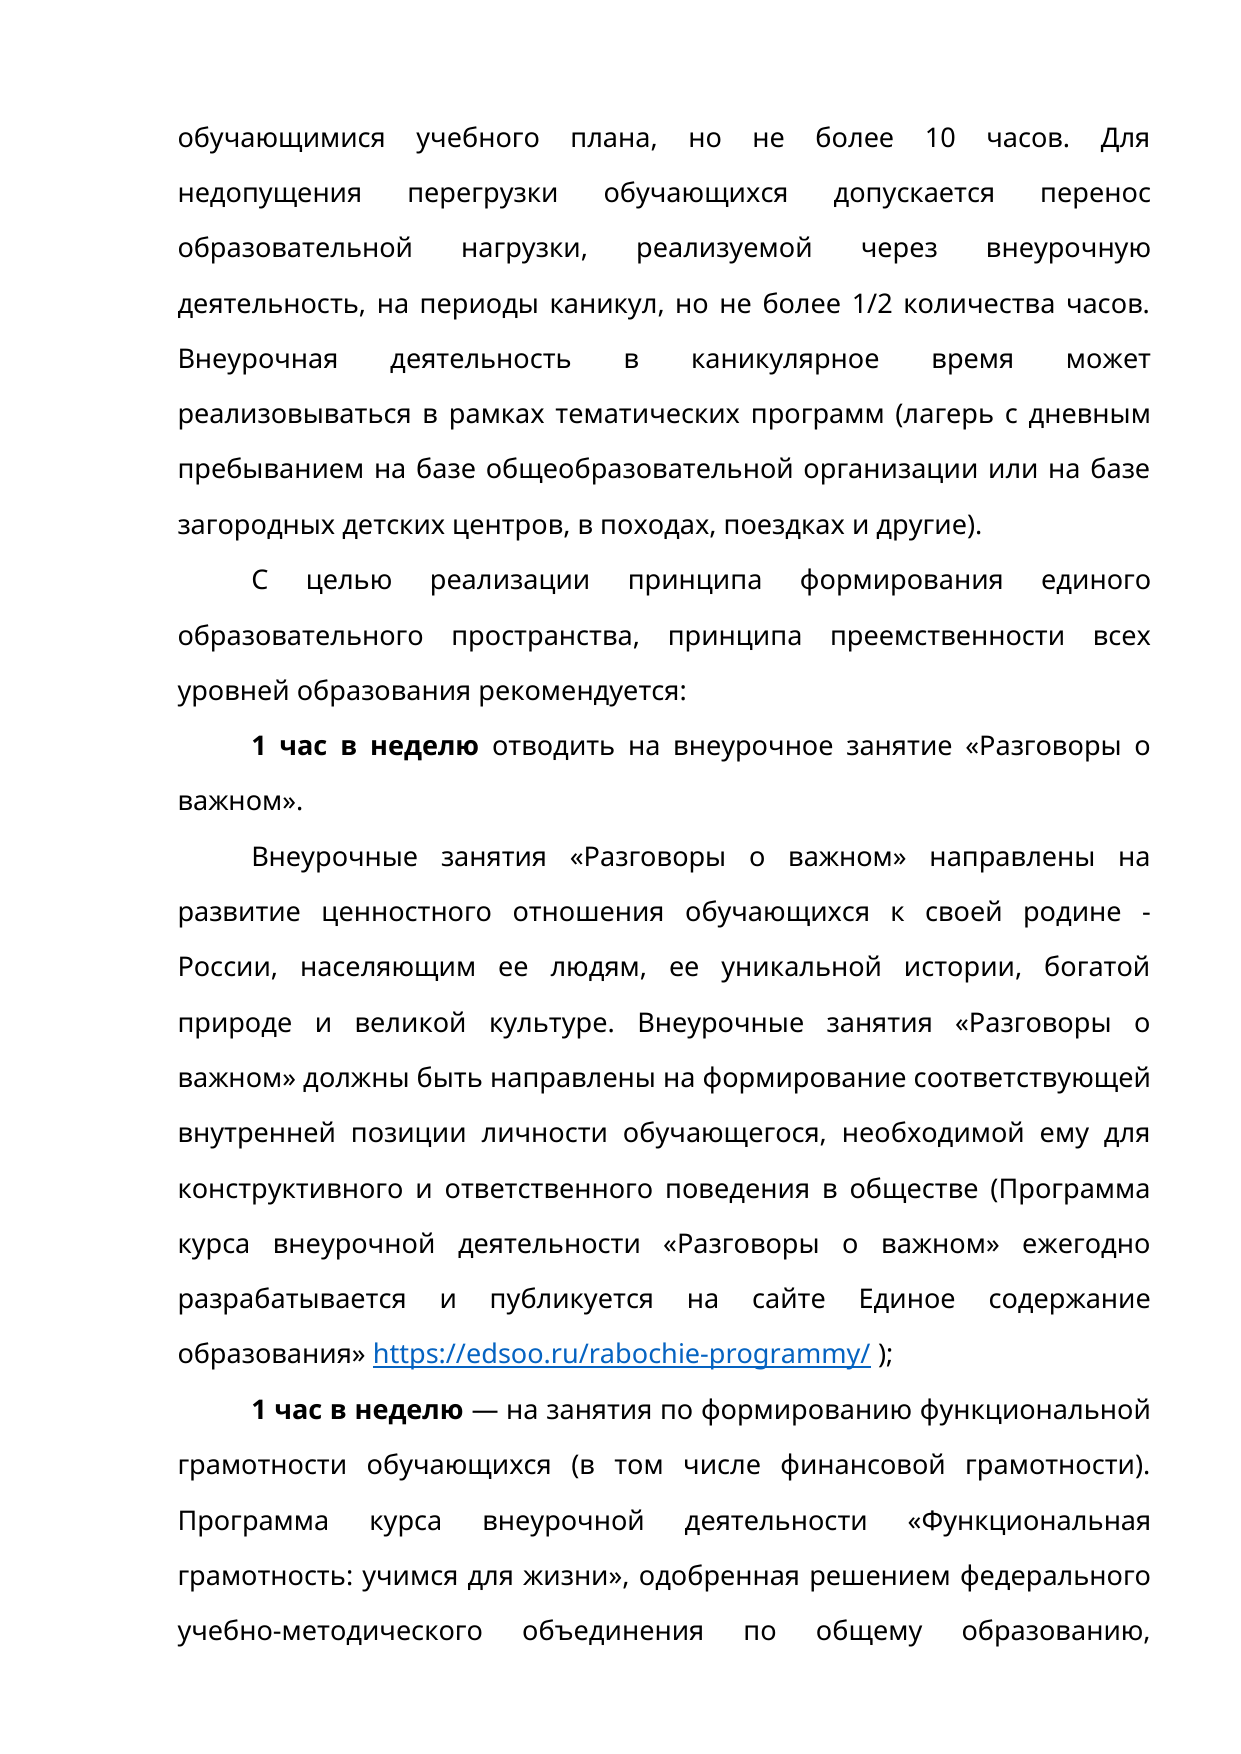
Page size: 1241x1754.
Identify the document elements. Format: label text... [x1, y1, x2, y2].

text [177, 118, 1152, 542]
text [177, 1390, 1152, 1648]
text Внеурочные занятия «Разговоры о важном» направлены на развитие ценностного отношения обучающихся к своей родине - России, населяющим ее людям, ее уникальной истории, богатой природе и великой культуре. Внеурочные занятия «Разговоры о важном» должны быть направлены на формирование соответствующей внутренней позиции личности обучающегося, необходимой ему для конструктивного и ответственного поведения в обществе (Программа курса внеурочной деятельности «Разговоры о важном» ежегодно разрабатывается и публикуется на сайте Единое содержание образования» https://edsoo.ru/rabochie-programmy/ ); [177, 837, 1152, 1372]
text 1 час в неделю отводить на внеурочное занятие «Разговоры о важном». [177, 727, 1152, 819]
text С целью реализации принципа формирования единого образовательного пространства, принципа преемственности всех уровней образования рекомендуется: [177, 561, 1152, 708]
